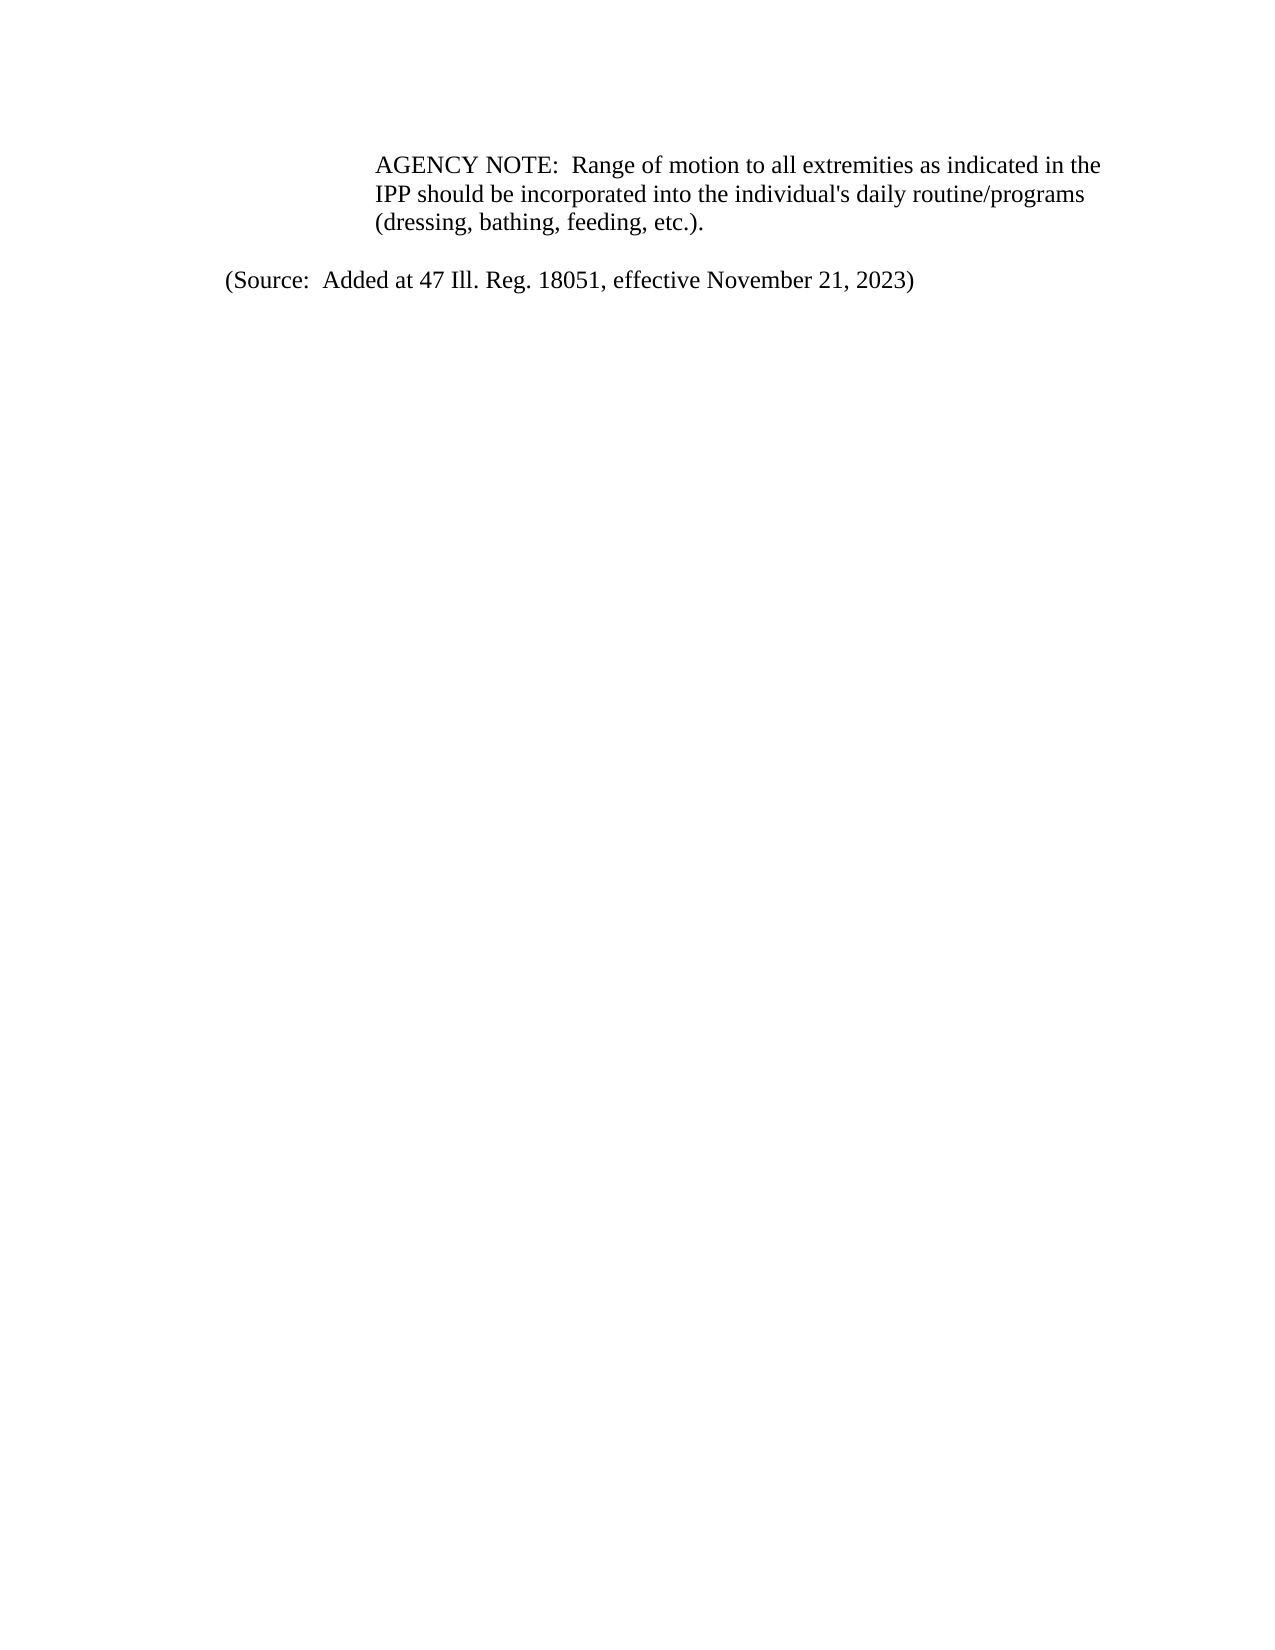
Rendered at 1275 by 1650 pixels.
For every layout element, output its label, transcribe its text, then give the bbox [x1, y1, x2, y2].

text (Source: Added at 47 Ill. Reg. 18051, effective November 21, 2023) [225, 265, 1125, 294]
text AGENCY NOTE: Range of motion to all extremities as indicated in the IPP should be incorporated into the individual's daily routine/programs (dressing, bathing, feeding, etc.). [375, 150, 1125, 236]
